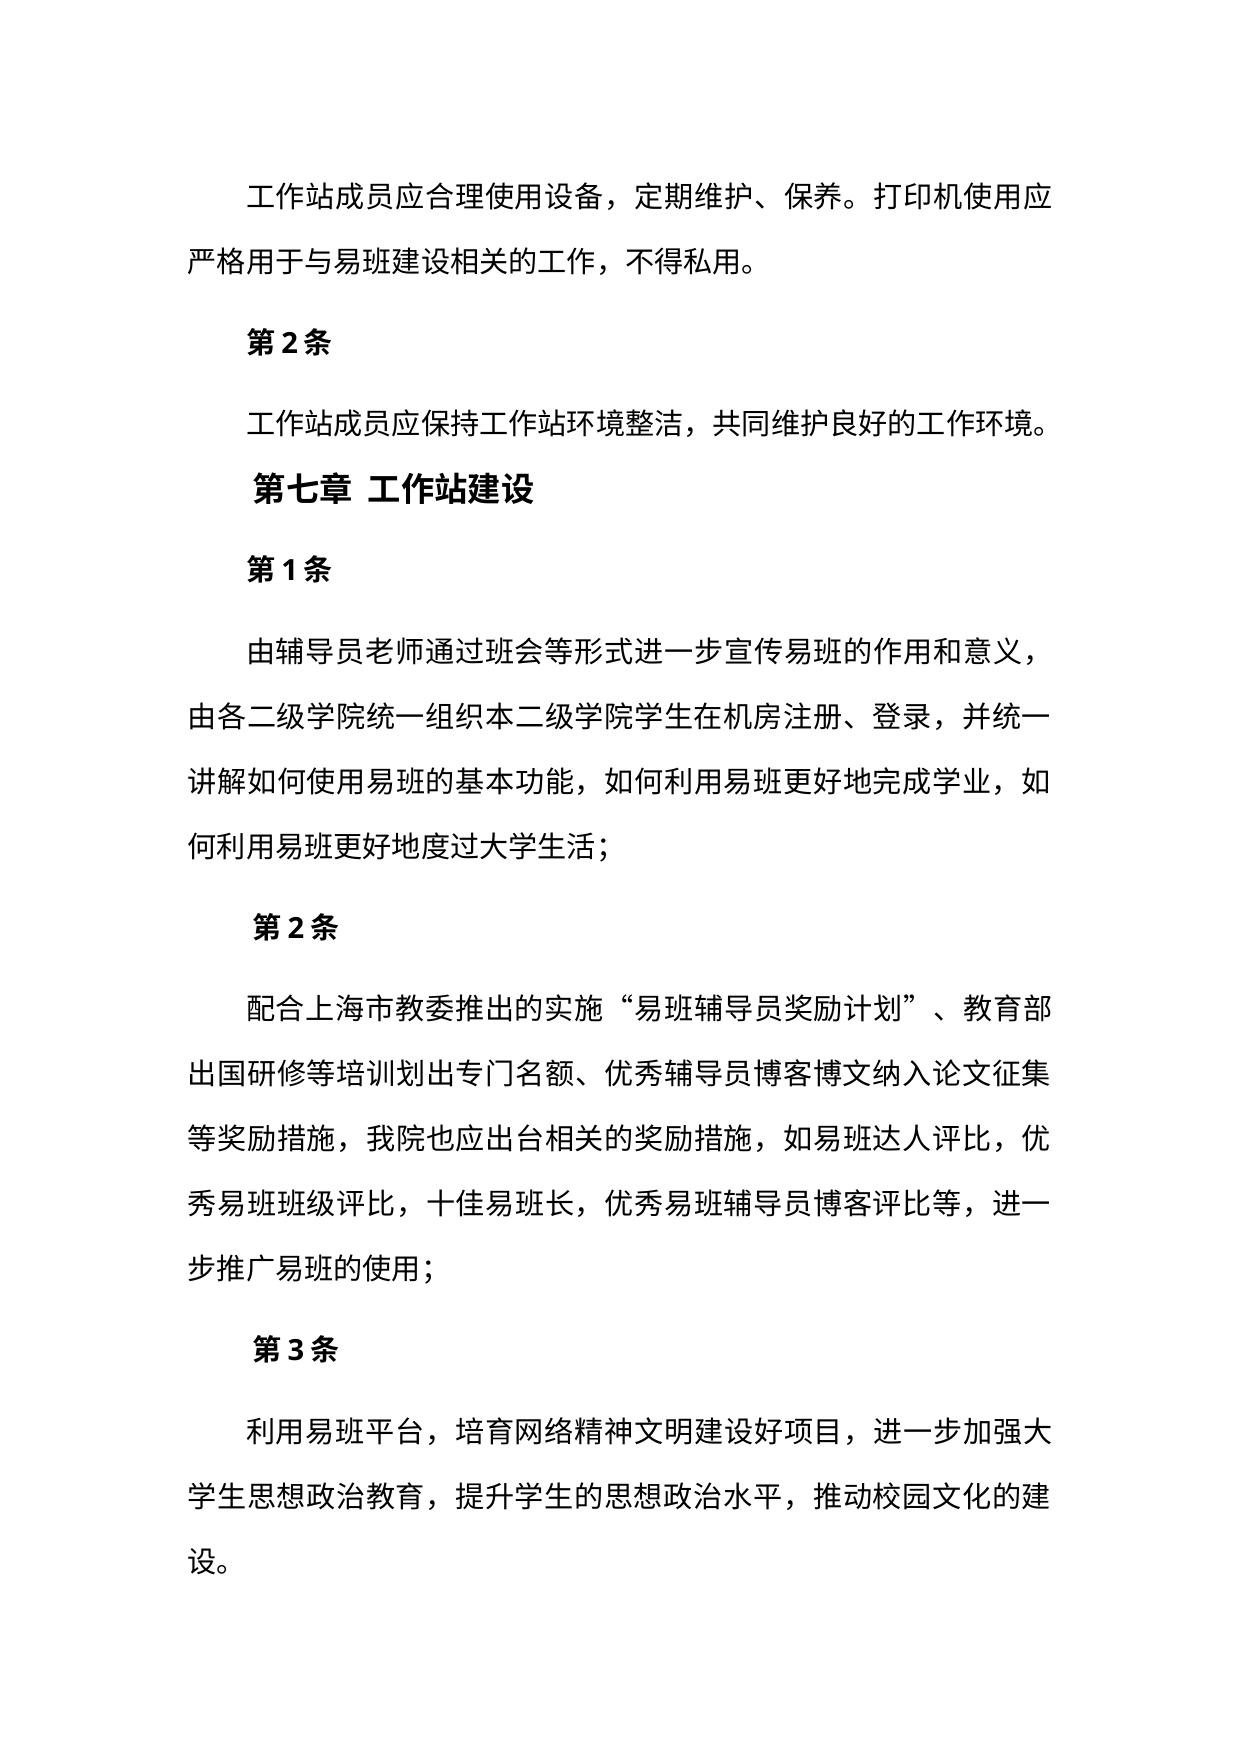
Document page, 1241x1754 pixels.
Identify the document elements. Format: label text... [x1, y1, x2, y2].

text 由辅导员老师通过班会等形式进一步宣传易班的作用和意义，由各二级学院统一组织本二级学院学生在机房注册、登录，并统一讲解如何使用易班的基本功能，如何利用易班更好地完成学业，如何利用易班更好地度过大学生活； [187, 617, 1053, 877]
text 第1条 [187, 536, 1053, 601]
text 工作站成员应合理使用设备，定期维护、保养。打印机使用应严格用于与易班建设相关的工作，不得私用。 [187, 162, 1053, 292]
text 工作站成员应保持工作站环境整洁，共同维护良好的工作环境。 [187, 389, 1053, 454]
text 第3条 [187, 1316, 1053, 1381]
text 配合上海市教委推出的实施“易班辅导员奖励计划”、教育部出国研修等培训划出专门名额、优秀辅导员博客博文纳入论文征集等奖励措施，我院也应出台相关的奖励措施，如易班达人评比，优秀易班班级评比，十佳易班长，优秀易班辅导员博客评比等，进一步推广易班的使用； [187, 974, 1053, 1299]
text 第2条 [187, 308, 1053, 373]
text 第2条 [187, 893, 1053, 958]
text 利用易班平台，培育网络精神文明建设好项目，进一步加强大学生思想政治教育，提升学生的思想政治水平，推动校园文化的建设。 [187, 1397, 1053, 1592]
text 第七章 工作站建设 [187, 454, 1053, 519]
